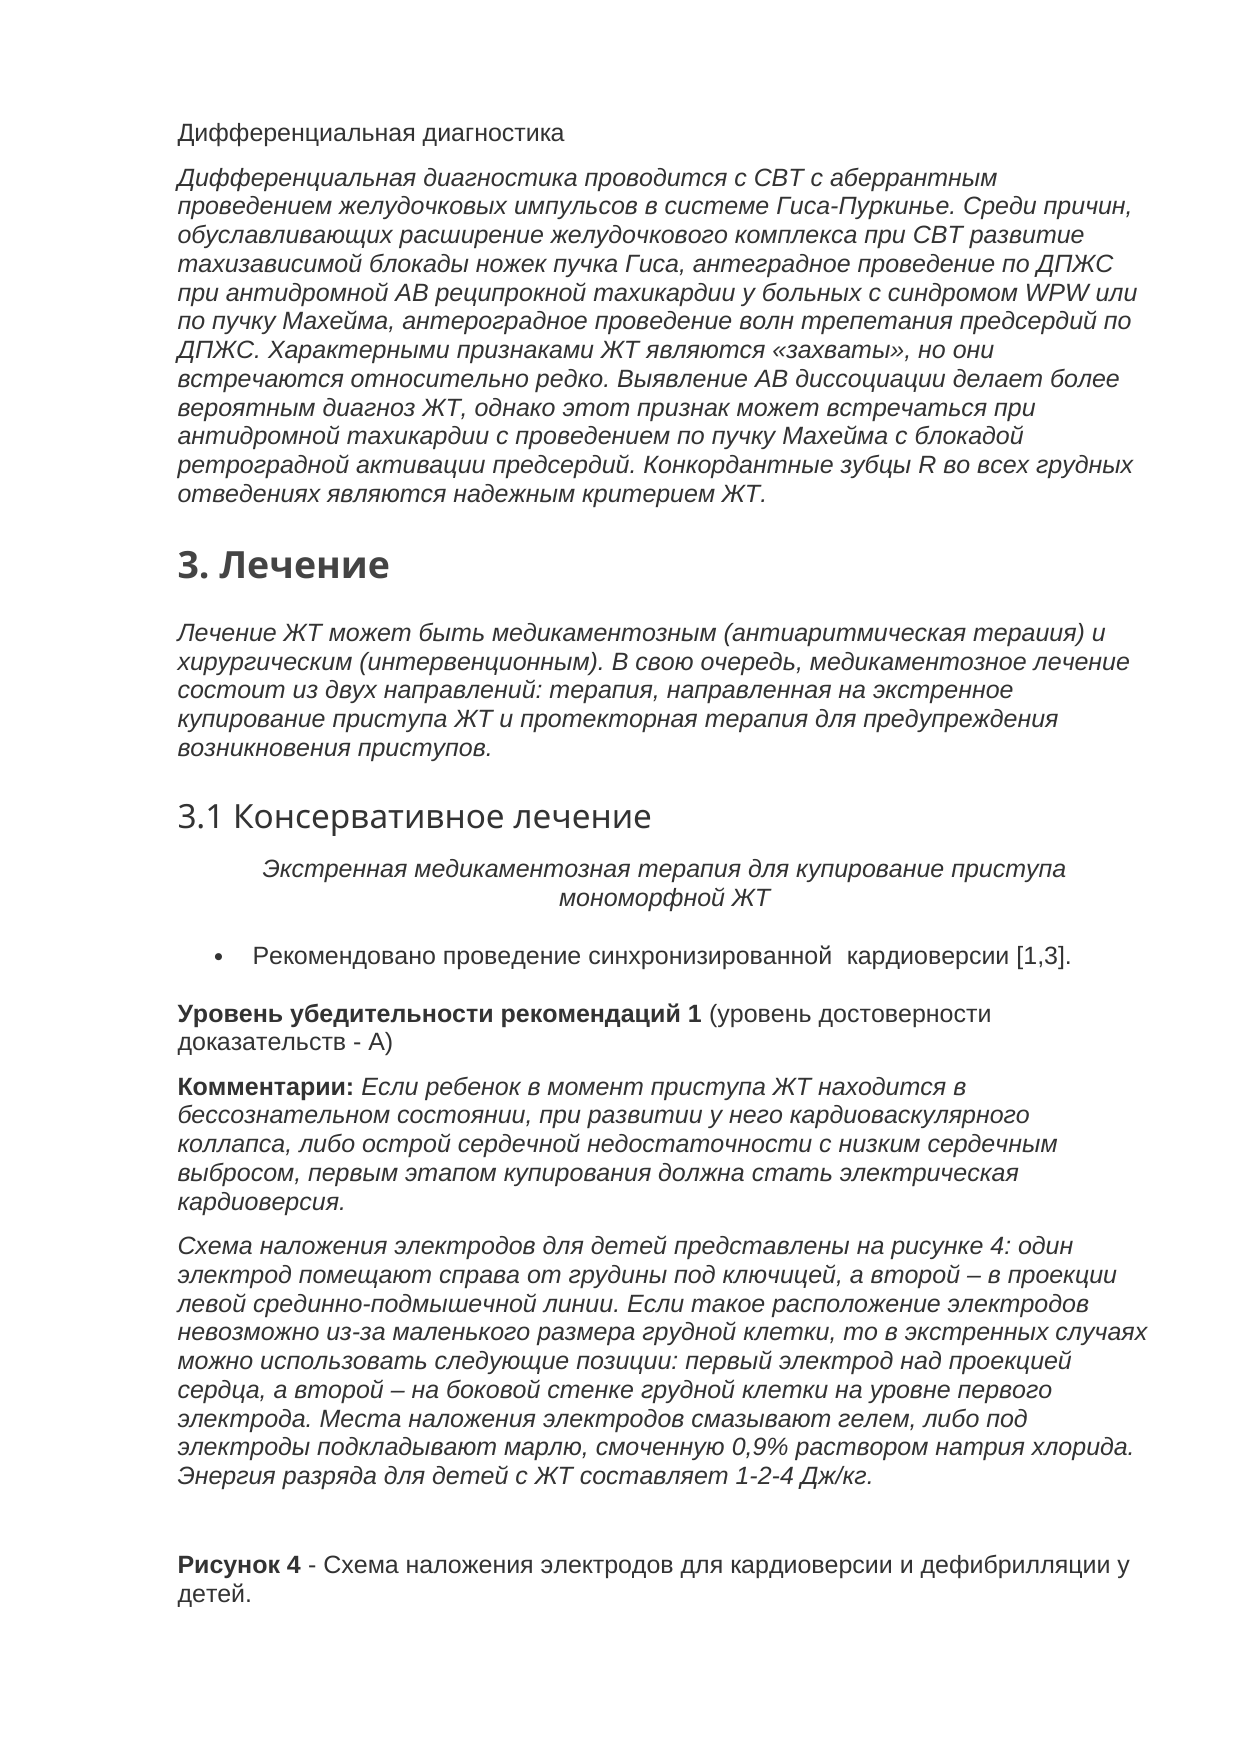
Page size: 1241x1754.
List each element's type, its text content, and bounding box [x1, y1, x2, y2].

text Лечение ЖТ может быть медикаментозным (антиаритмическая тераиия) и хирургическим (интервенционным). В свою очередь, медикаментозное лечение состоит из двух направлений: терапия, направленная на экстренное купирование приступа ЖТ и протекторная терапия для предупреждения возникновения приступов. [177, 618, 1152, 762]
text 3. Лечение [177, 539, 1152, 590]
text Дифференциальная диагностика проводится с СВТ с аберрантным проведением желудочковых импульсов в системе Гиса-Пуркинье. Среди причин, обуславливающих расширение желудочкового комплекса при СВТ развитие тахизависимой блокады ножек пучка Гиса, антеградное проведение по ДПЖС при антидромной АВ реципрокной тахикардии у больных с синдромом WPW или по пучку Махейма, антероградное проведение волн трепетания предсердий по ДПЖС. Характерными признаками ЖТ являются «захваты», но они встречаются относительно редко. Выявление АВ диссоциации делает более вероятным диагноз ЖТ, однако этот признак может встречаться при антидромной тахикардии с проведением по пучку Махейма с блокадой ретроградной активации предсердий. Конкордантные зубцы R во всех грудных отведениях являются надежным критерием ЖТ. [177, 162, 1152, 507]
text Экстренная медикаментозная терапия для купирование приступа мономорфной ЖТ [177, 854, 1152, 911]
text Рисунок 4 - Схема наложения электродов для кардиоверсии и дефибрилляции у детей. [177, 1550, 1152, 1607]
text Комментарии: Если ребенок в момент приступа ЖТ находится в бессознательном состоянии, при развитии у него кардиоваскулярного коллапса, либо острой сердечной недостаточности с низким сердечным выбросом, первым этапом купирования должна стать электрическая кардиоверсия. [177, 1072, 1152, 1215]
text 3.1 Консервативное лечение [177, 793, 1152, 838]
list Рекомендовано проведение синхронизированной кардиоверсии [1,3]. [215, 941, 1152, 969]
text Дифференциальная диагностика [177, 118, 1152, 147]
text Уровень убедительности рекомендаций 1 (уровень достоверности доказательств - А) [177, 998, 1152, 1056]
text Схема наложения электродов для детей представлены на рисунке 4: один электрод помещают справа от грудины под ключицей, а второй – в проекции левой срединно-подмышечной линии. Если такое расположение электродов невозможно из-за маленького размера грудной клетки, то в экстренных случаях можно использовать следующие позиции: первый электрод над проекцией сердца, а второй – на боковой стенке грудной клетки на уровне первого электрода. Места наложения электродов смазывают гелем, либо под электроды подкладывают марлю, смоченную 0,9% раствором натрия хлорида. Энергия разряда для детей с ЖТ составляет 1-2-4 Дж/кг. [177, 1231, 1152, 1490]
